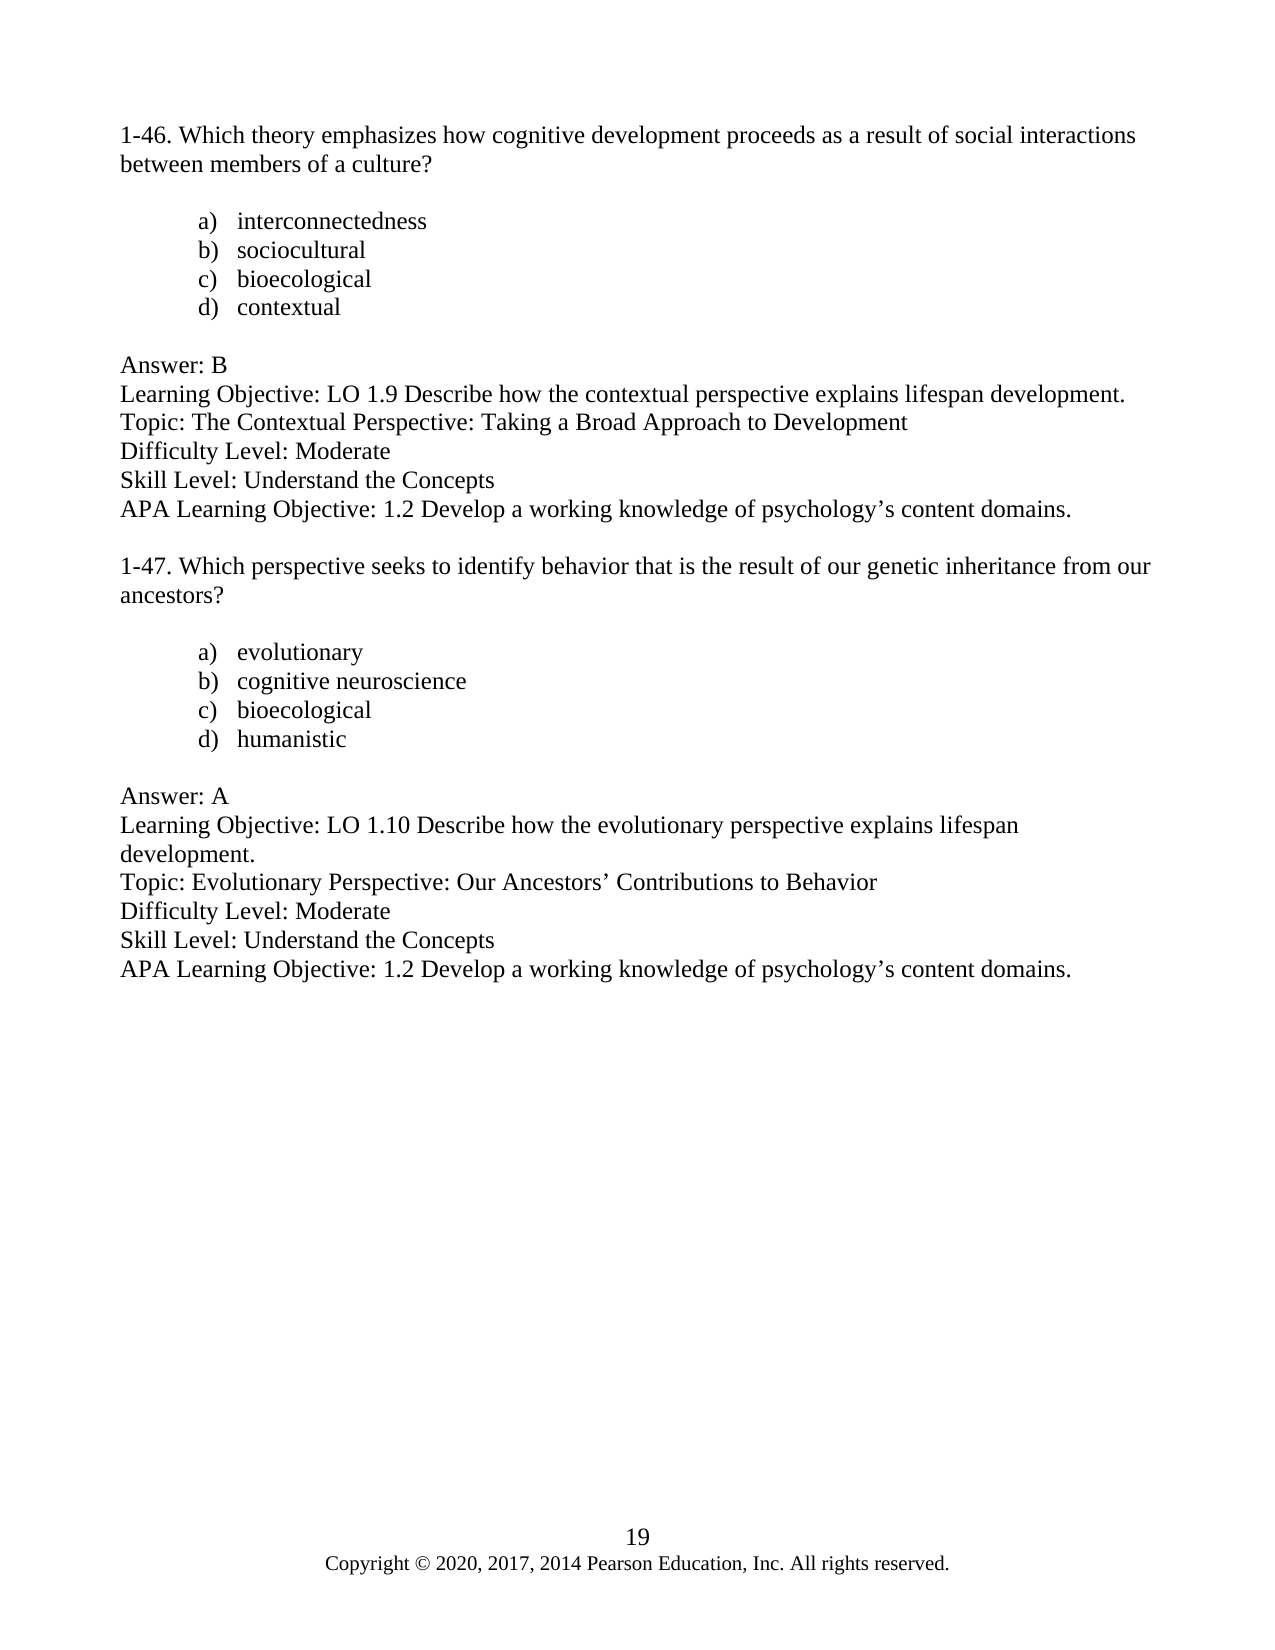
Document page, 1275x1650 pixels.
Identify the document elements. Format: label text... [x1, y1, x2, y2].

text b) cognitive neuroscience [120, 666, 1155, 695]
text Answer: A [120, 781, 1155, 810]
text 1-46. Which theory emphasizes how cognitive development proceeds as a result of social interactions between members of a culture? [120, 120, 1155, 177]
text Skill Level: Understand the Concepts [120, 465, 1155, 494]
text APA Learning Objective: 1.2 Develop a working knowledge of psychology’s content domains. [120, 494, 1155, 522]
text Skill Level: Understand the Concepts [120, 925, 1155, 954]
text 1-47. Which perspective seeks to identify behavior that is the result of our genetic inheritance from our ancestors? [120, 551, 1155, 609]
text b) sociocultural [120, 235, 1155, 264]
text APA Learning Objective: 1.2 Develop a working knowledge of psychology’s content domains. [120, 954, 1155, 982]
text d) contextual [120, 292, 1155, 321]
text d) humanistic [120, 724, 1155, 752]
text c) bioecological [120, 264, 1155, 292]
text Difficulty Level: Moderate [120, 896, 1155, 925]
text Topic: Evolutionary Perspective: Our Ancestors’ Contributions to Behavior [120, 867, 1155, 896]
text Learning Objective: LO 1.10 Describe how the evolutionary perspective explains lifespan development. [120, 810, 1155, 867]
text a) evolutionary [120, 637, 1155, 666]
text Difficulty Level: Moderate [120, 436, 1155, 465]
text Answer: B [120, 350, 1155, 379]
text Topic: The Contextual Perspective: Taking a Broad Approach to Development [120, 407, 1155, 436]
text a) interconnectedness [120, 206, 1155, 235]
text Learning Objective: LO 1.9 Describe how the contextual perspective explains lifespan development. [120, 379, 1155, 407]
text c) bioecological [120, 695, 1155, 724]
